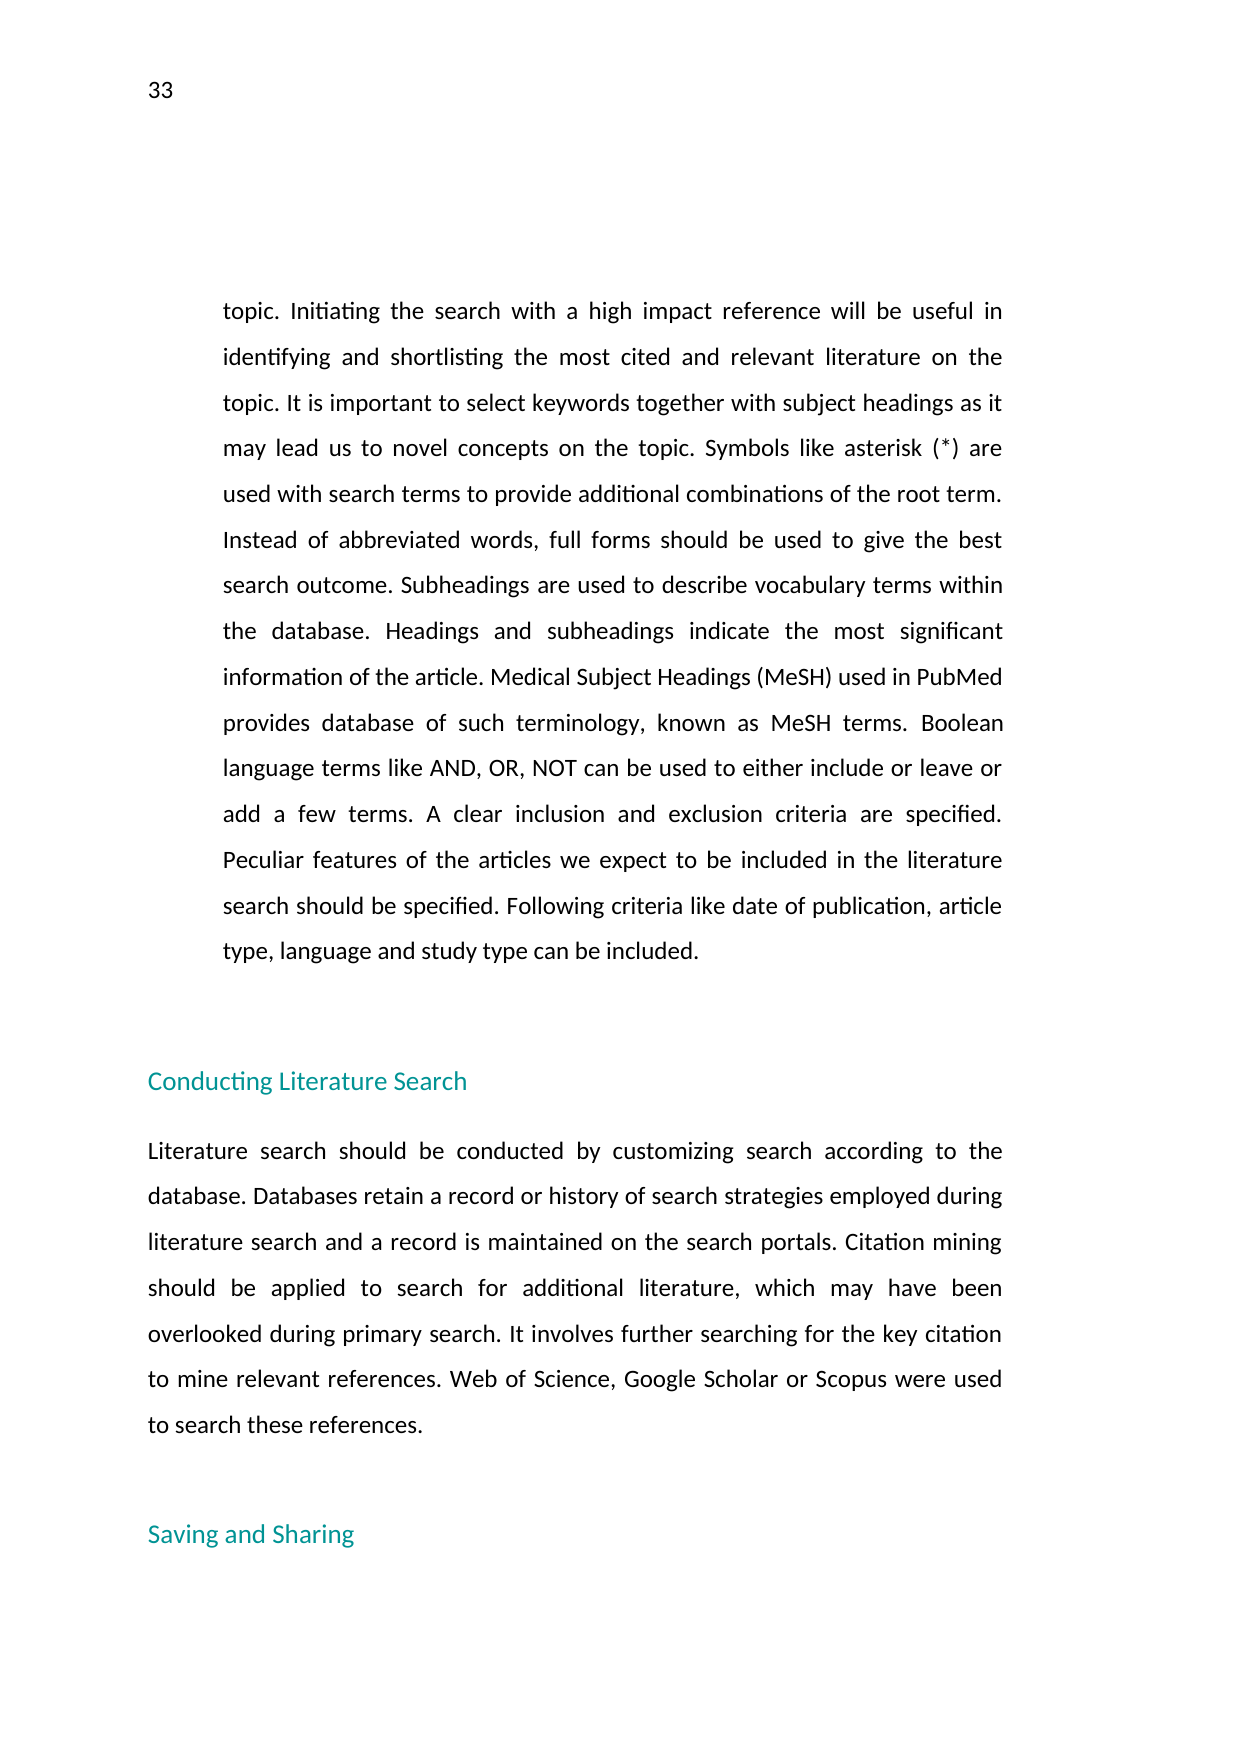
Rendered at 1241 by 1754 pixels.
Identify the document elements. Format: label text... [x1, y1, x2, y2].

subtitle Literature search should be conducted by customizing search according to the database. Databases retain a record or history of search strategies employed during literature search and a record is maintained on the search portals. Citation mining should be applied to search for additional literature, which may have been overlooked during primary search. It involves further searching for the key citation to mine relevant references. Web of Science, Google Scholar or Scopus were used to search these references. [148, 1135, 1004, 1440]
text Saving and Sharing [148, 1517, 1004, 1550]
subtitle Conducting Literature Search [148, 1064, 1004, 1097]
